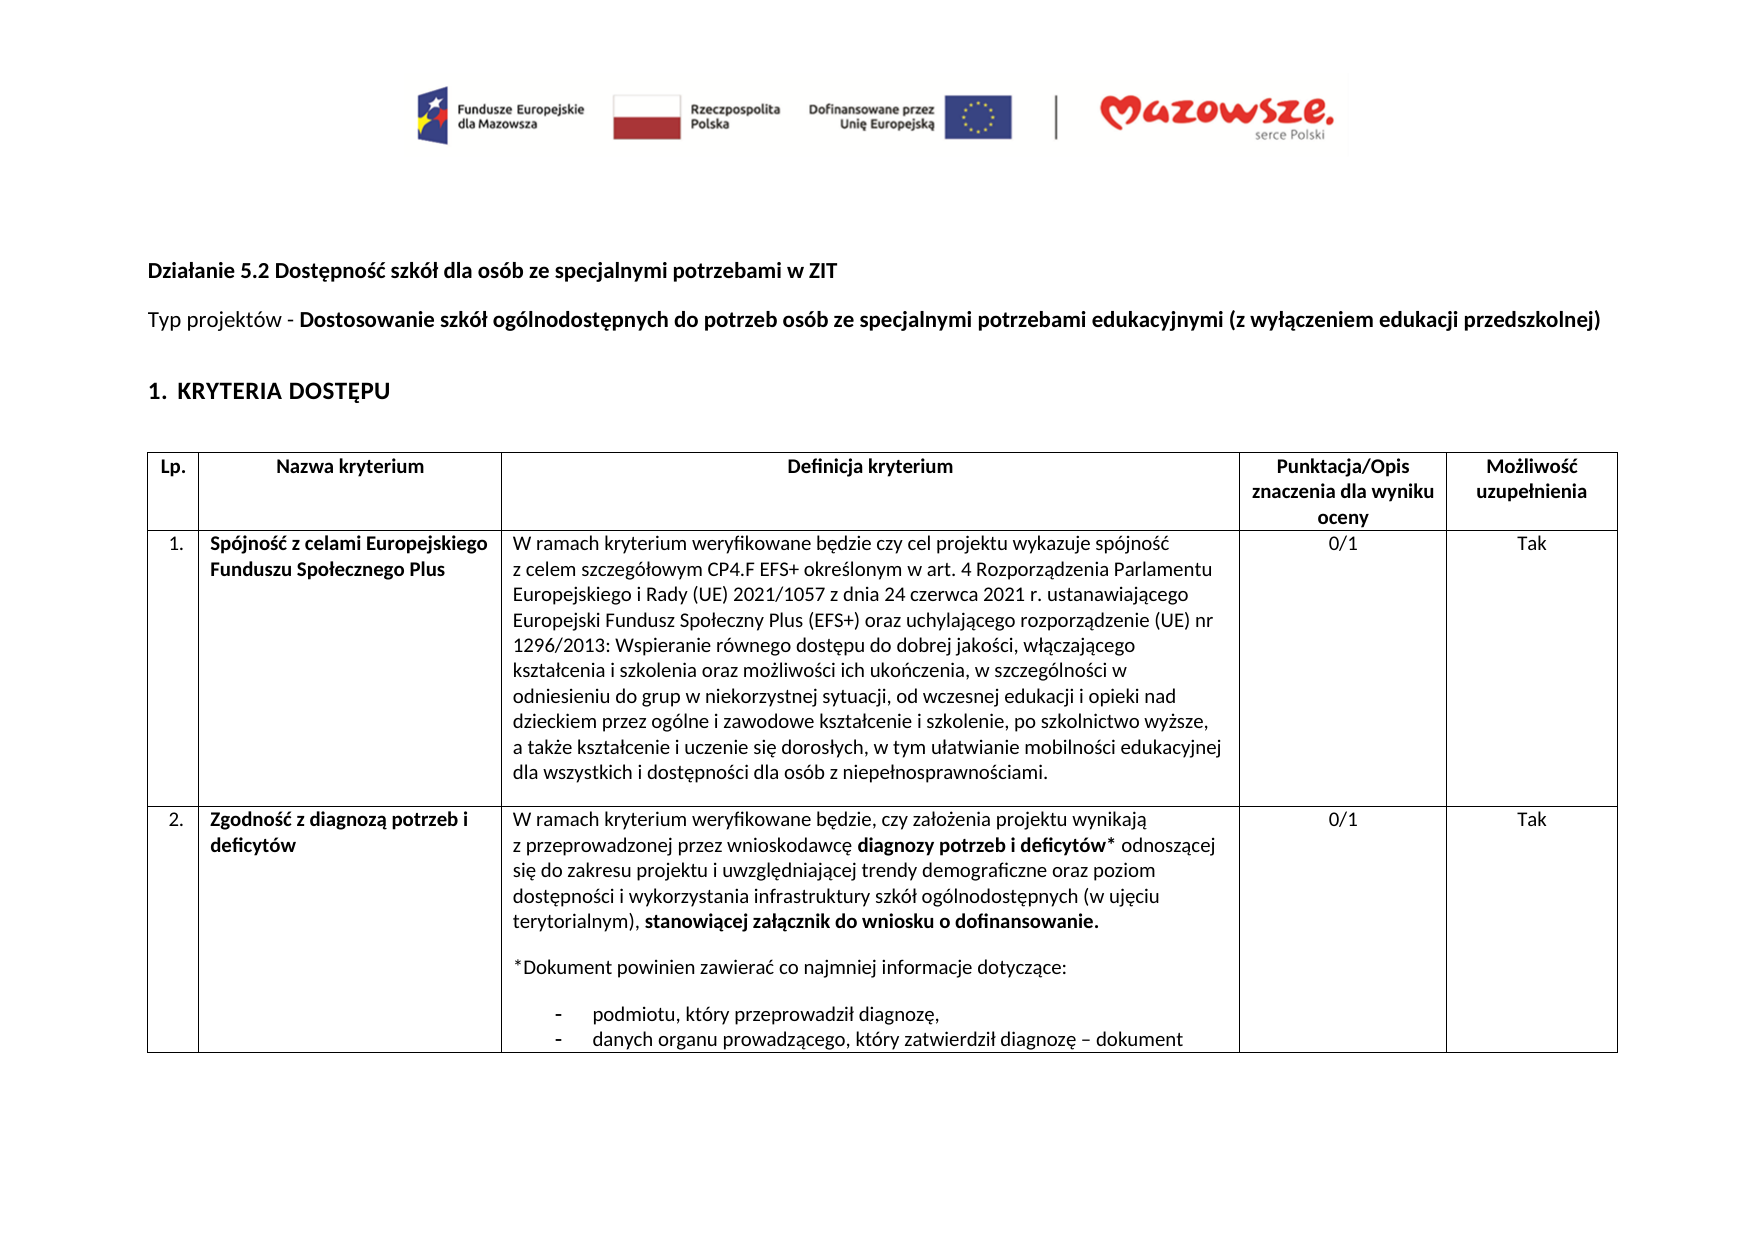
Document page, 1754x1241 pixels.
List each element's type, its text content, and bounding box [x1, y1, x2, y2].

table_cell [502, 807, 1239, 1052]
table_cell Tak [1447, 807, 1617, 1052]
table_cell Spójność z celami Europejskiego Funduszu Społecznego Plus [199, 531, 501, 806]
table_cell [148, 807, 198, 1052]
table_header Nazwa kryterium [199, 453, 501, 529]
table_cell Zgodność z diagnozą potrzeb i deficytów [199, 807, 501, 1052]
table_cell 0/1 [1240, 531, 1446, 806]
table_header Lp. [148, 453, 198, 529]
table_header Punktacja/Opis znaczenia dla wyniku oceny [1240, 453, 1446, 529]
text Działanie 5.2 Dostępność szkół dla osób ze specjalnymi potrzebami w ZIT [148, 257, 1606, 284]
table_cell Tak [1447, 531, 1617, 806]
table_header Definicja kryterium [502, 453, 1239, 529]
table_cell W ramach kryterium weryfikowane będzie czy cel projektu wykazuje spójność z celem szczegółowym CP4.F EFS+ określonym w art. 4 Rozporządzenia Parlamentu Europejskiego i Rady (UE) 2021/1057 z dnia 24 czerwca 2021 r. ustanawiającego Europejski Fundusz Społeczny Plus (EFS+) oraz uchylającego rozporządzenie (UE) nr 1296/2013: Wspieranie równego dostępu do dobrej jakości, włączającego kształcenia i szkolenia oraz możliwości ich ukończenia, w szczególności w odniesieniu do grup w niekorzystnej sytuacji, od wczesnej edukacji i opieki nad dzieckiem przez ogólne i zawodowe kształcenie i szkolenie, po szkolnictwo wyższe, a także kształcenie i uczenie się dorosłych, w tym ułatwianie mobilności edukacyjnej dla wszystkich i dostępności dla osób z niepełnosprawnościami. [502, 531, 1239, 806]
table_header Możliwość uzupełnienia [1447, 453, 1617, 529]
text Typ projektów - Dostosowanie szkół ogólnodostępnych do potrzeb osób ze specjalnymi potrzebami edukacyjnymi (z wyłączeniem edukacji przedszkolnej) [148, 305, 1606, 333]
subtitle KRYTERIA DOSTĘPU [148, 375, 1606, 406]
table_cell [148, 531, 198, 806]
picture [404, 73, 1350, 158]
table_cell 0/1 [1240, 807, 1446, 1052]
